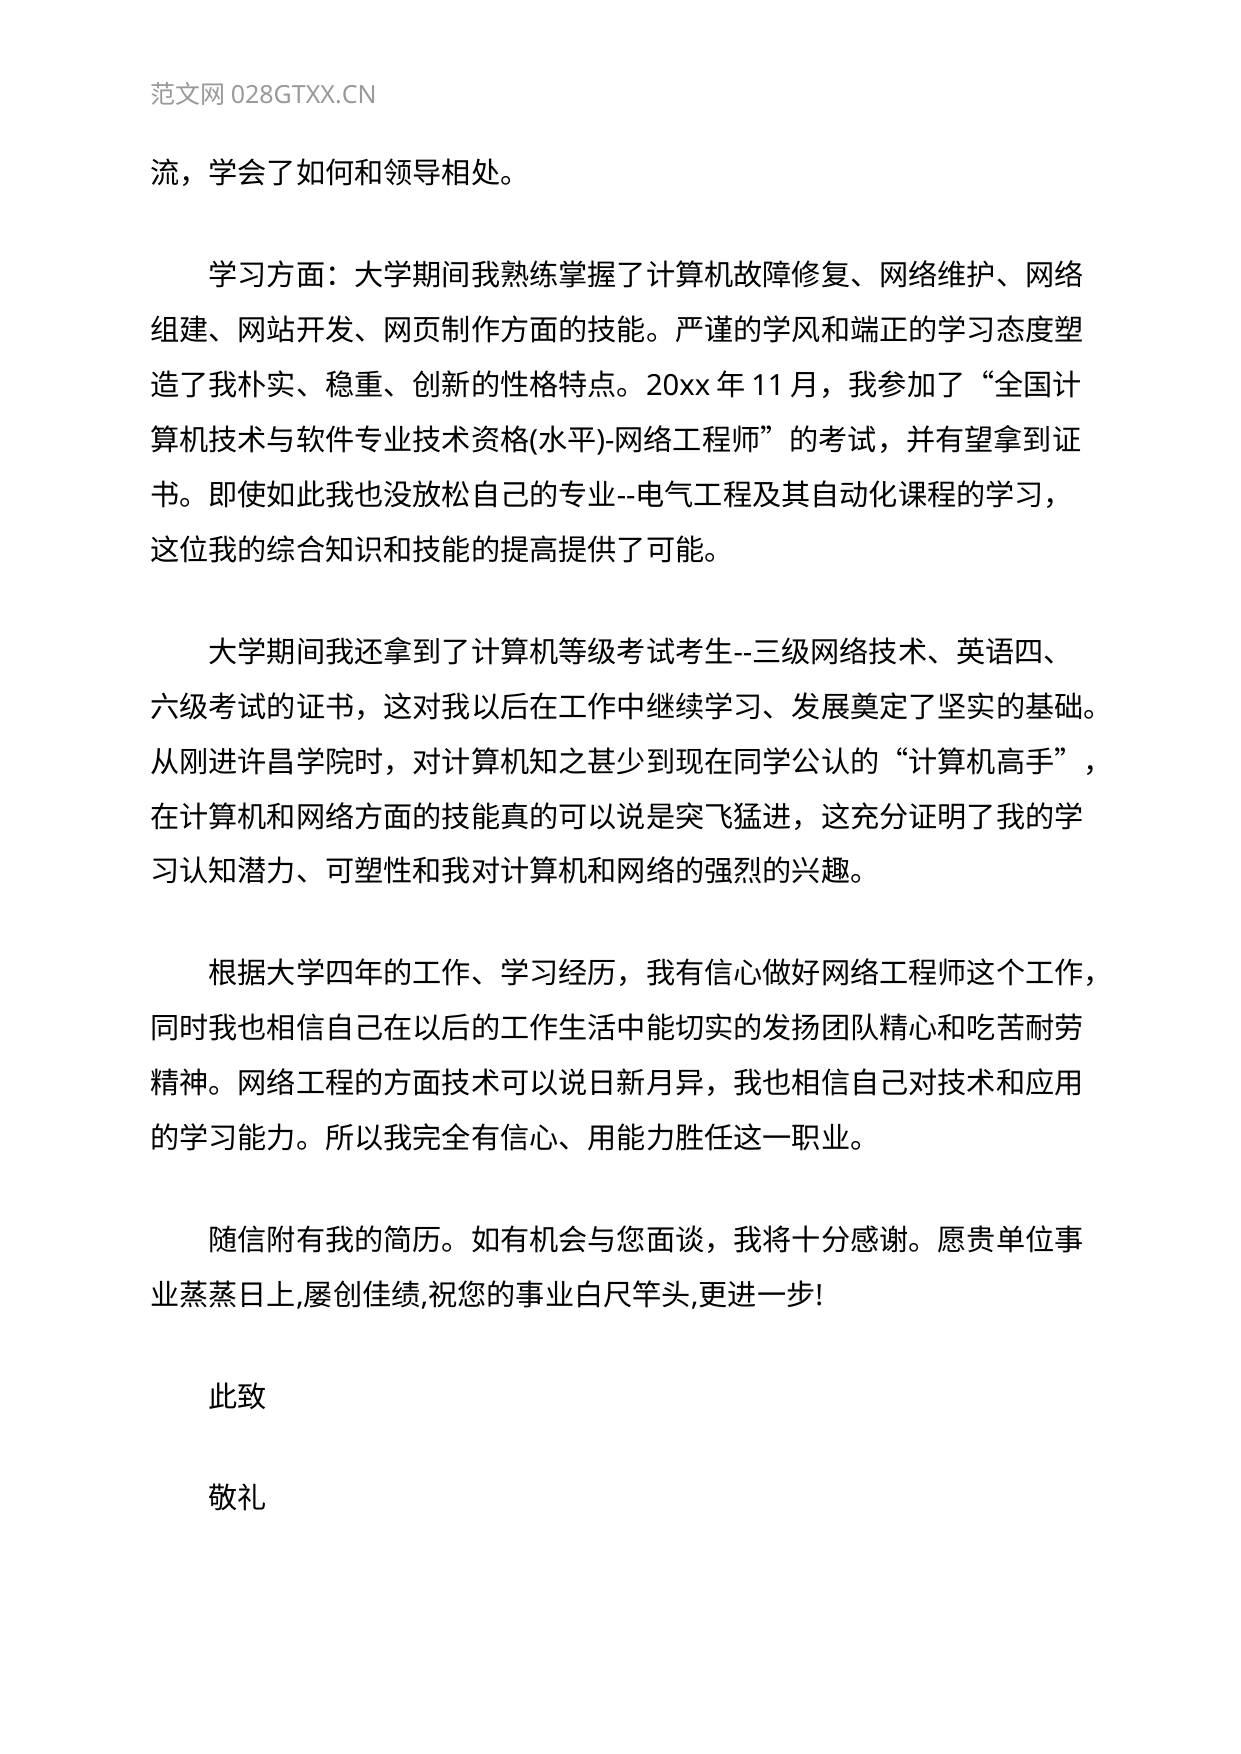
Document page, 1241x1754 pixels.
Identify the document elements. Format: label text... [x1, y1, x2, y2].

text 学习方面：大学期间我熟练掌握了计算机故障修复、网络维护、网络组建、网站开发、网页制作方面的技能。严谨的学风和端正的学习态度塑造了我朴实、稳重、创新的性格特点。20xx年11月，我参加了“全国计算机技术与软件专业技术资格(水平)-网络工程师”的考试，并有望拿到证书。即使如此我也没放松自己的专业--电气工程及其自动化课程的学习，这位我的综合知识和技能的提高提供了可能。 [150, 252, 1090, 569]
text 随信附有我的简历。如有机会与您面谈，我将十分感谢。愿贵单位事业蒸蒸日上,屡创佳绩,祝您的事业白尺竿头,更进一步! [150, 1216, 1090, 1313]
text 敬礼 [150, 1475, 1090, 1517]
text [150, 150, 1090, 192]
text 大学期间我还拿到了计算机等级考试考生--三级网络技术、英语四、六级考试的证书，这对我以后在工作中继续学习、发展奠定了坚实的基础。从刚进许昌学院时，对计算机知之甚少到现在同学公认的“计算机高手”，在计算机和网络方面的技能真的可以说是突飞猛进，这充分证明了我的学习认知潜力、可塑性和我对计算机和网络的强烈的兴趣。 [150, 628, 1090, 890]
text 此致 [150, 1373, 1090, 1415]
text 根据大学四年的工作、学习经历，我有信心做好网络工程师这个工作，同时我也相信自己在以后的工作生活中能切实的发扬团队精心和吃苦耐劳精神。网络工程的方面技术可以说日新月异，我也相信自己对技术和应用的学习能力。所以我完全有信心、用能力胜任这一职业。 [150, 950, 1090, 1157]
